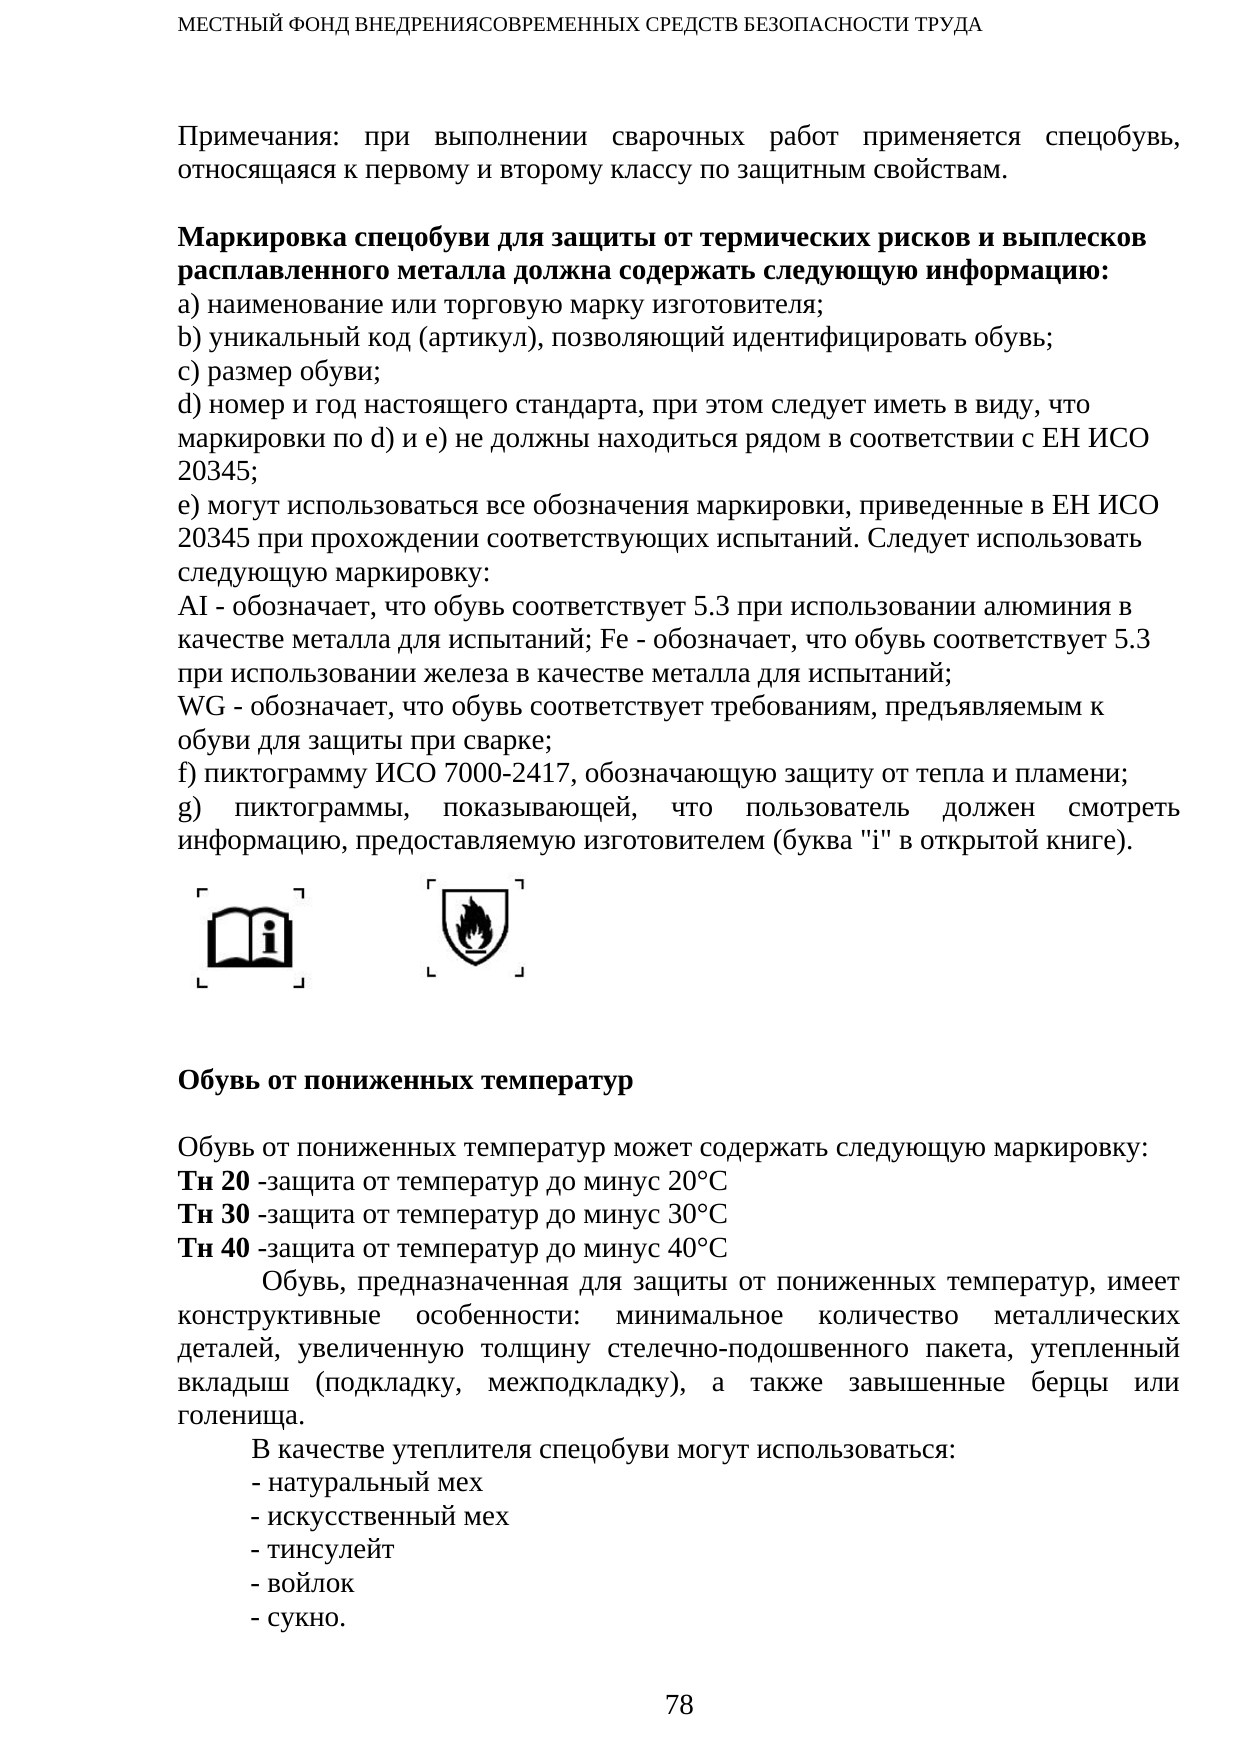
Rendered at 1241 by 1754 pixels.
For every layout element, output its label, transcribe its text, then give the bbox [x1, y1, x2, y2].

picture [190, 879, 316, 995]
text - искусственный мех [177, 1498, 1181, 1532]
text Тн 40 -защита от температур до минус 40°С [177, 1230, 1181, 1263]
text В качестве утеплителя спецобуви могут использоваться: [177, 1431, 1181, 1464]
text Тн 20 -защита от температур до минус 20°С [177, 1163, 1181, 1196]
text c) размер обуви; [177, 353, 1181, 386]
text Примечания: при выполнении сварочных работ применяется спецобувь, относящаяся к первому и второму классу по защитным свойствам. [177, 118, 1181, 185]
text a) наименование или торговую марку изготовителя; [177, 286, 1181, 319]
text WG - обозначает, что обувь соответствует требованиям, предъявляемым к обуви для защиты при сварке; [177, 688, 1181, 755]
text Обувь от пониженных температур может содержать следующую маркировку: [177, 1129, 1181, 1163]
text f) пиктограмму ИСО 7000-2417, обозначающую защиту от тепла и пламени; [177, 755, 1181, 789]
text - сукно. [177, 1599, 1181, 1632]
text b) уникальный код (артикул), позволяющий идентифицировать обувь; [177, 319, 1181, 353]
text - тинсулейт [177, 1532, 1181, 1565]
text Обувь от пониженных температур [177, 1062, 1181, 1096]
text g) пиктограммы, показывающей, что пользователь должен смотреть информацию, предоставляемую изготовителем (буква "i" в открытой книге). [177, 789, 1181, 856]
text - войлок [177, 1565, 1181, 1599]
text Обувь, предназначенная для защиты от пониженных температур, имеет конструктивные особенности: минимальное количество металлических деталей, увеличенную толщину стелечно-подошвенного пакета, утепленный вкладыш (подкладку, межподкладку), а также завышенные берцы или голенища. [177, 1263, 1181, 1431]
text e) могут использоваться все обозначения маркировки, приведенные в ЕН ИСО 20345 при прохождении соответствующих испытаний. Следует использовать следующую маркировку: [177, 487, 1181, 588]
text - натуральный мех [177, 1464, 1181, 1498]
text Маркировка спецобуви для защиты от термических рисков и выплесков расплавленного металла должна содержать следующую информацию: [177, 219, 1181, 286]
picture [420, 872, 530, 981]
text d) номер и год настоящего стандарта, при этом следует иметь в виду, что маркировки по d) и е) не должны находиться рядом в соответствии с ЕН ИСО 20345; [177, 386, 1181, 487]
text Тн 30 -защита от температур до минус 30°С [177, 1196, 1181, 1230]
text AI - обозначает, что обувь соответствует 5.3 при использовании алюминия в качестве металла для испытаний; Fe - обозначает, что обувь соответствует 5.3 при использовании железа в качестве металла для испытаний; [177, 588, 1181, 688]
